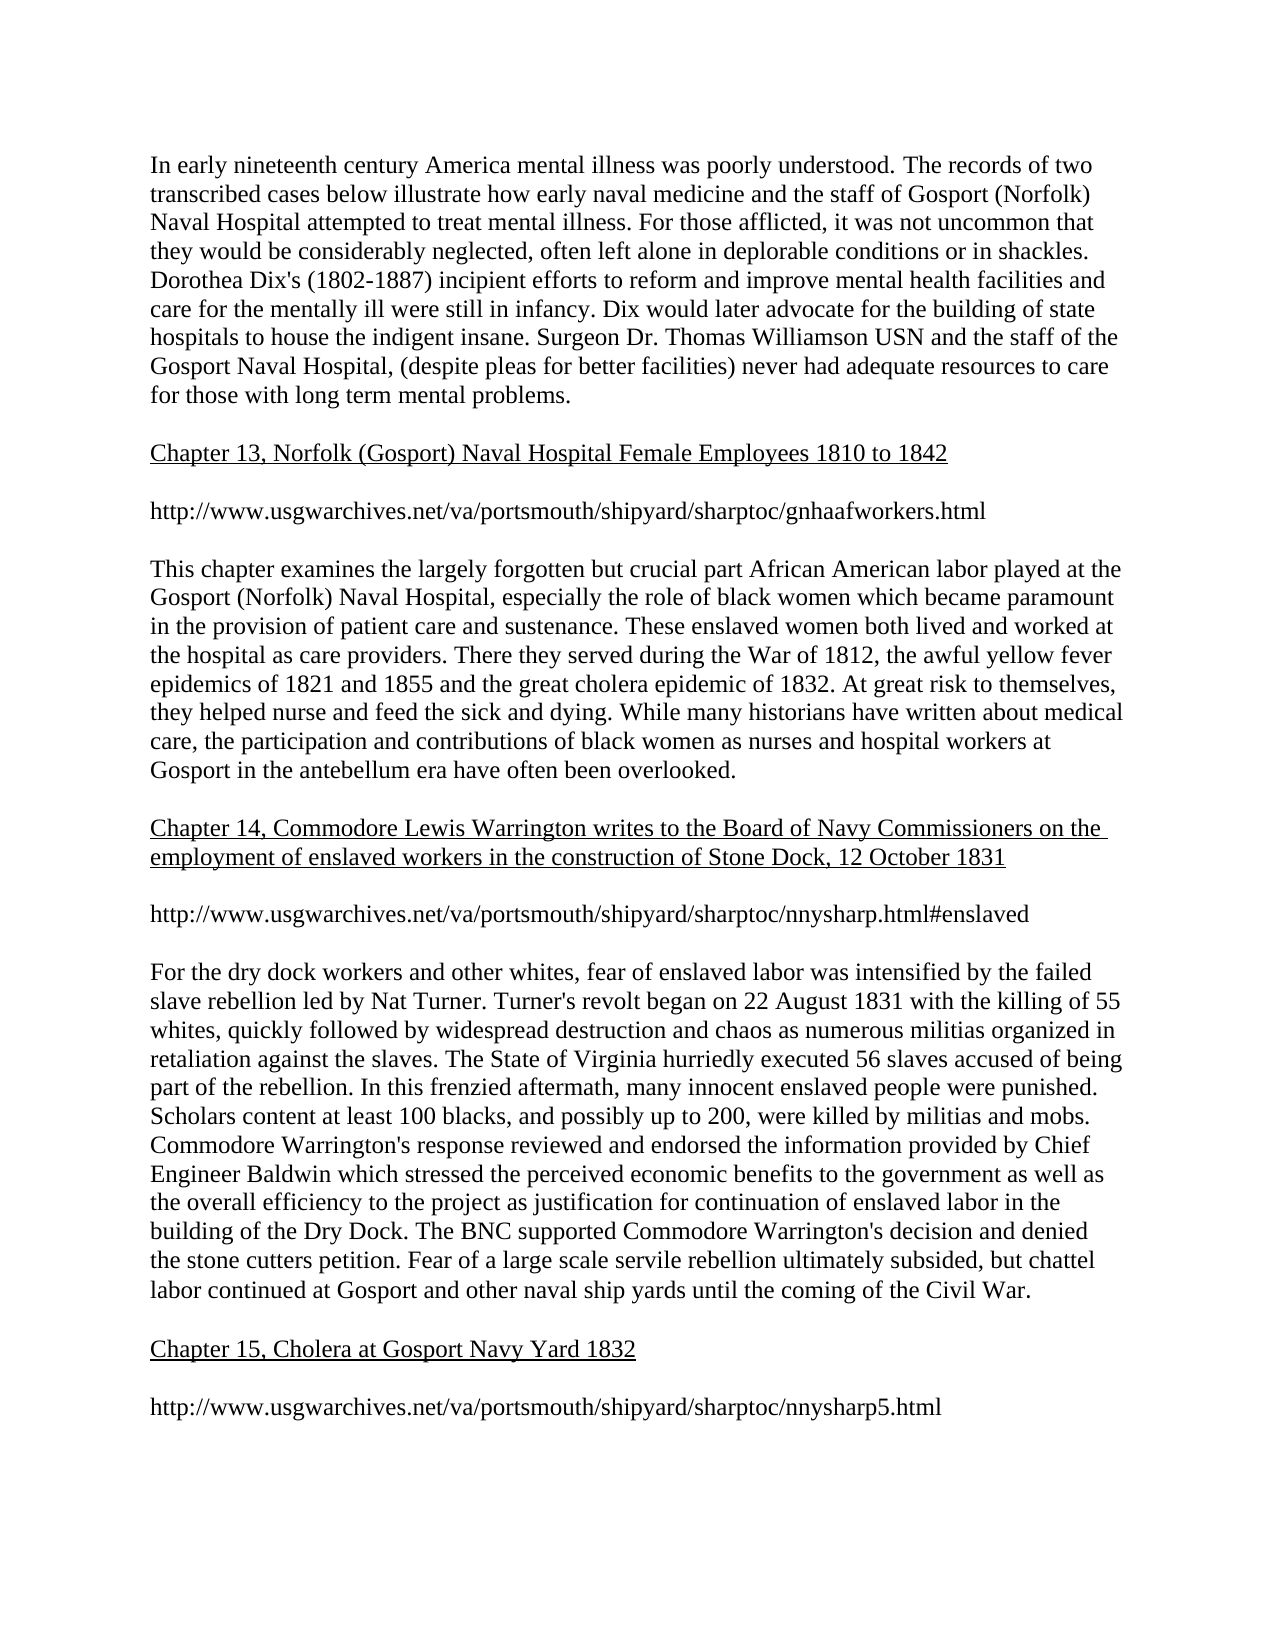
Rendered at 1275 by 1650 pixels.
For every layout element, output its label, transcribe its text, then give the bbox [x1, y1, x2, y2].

text This chapter examines the largely forgotten but crucial part African American labor played at the Gosport (Norfolk) Naval Hospital, especially the role of black women which became paramount in the provision of patient care and sustenance. These enslaved women both lived and worked at the hospital as care providers. There they served during the War of 1812, the awful yellow fever epidemics of 1821 and 1855 and the great cholera epidemic of 1832. At great risk to themselves, they helped nurse and feed the sick and dying. While many historians have written about medical care, the participation and contributions of black women as nurses and hospital workers at Gosport in the antebellum era have often been overlooked. [150, 554, 1125, 784]
text http://www.usgwarchives.net/va/portsmouth/shipyard/sharptoc/nnysharp.html#enslaved [150, 899, 1125, 928]
text Chapter 15, Cholera at Gosport Navy Yard 1832 [150, 1334, 1125, 1363]
text Chapter 14, Commodore Lewis Warrington writes to the Board of Navy Commissioners on the employment of enslaved workers in the construction of Stone Dock, 12 October 1831 [150, 813, 1125, 870]
text In early nineteenth century America mental illness was poorly understood. The records of two transcribed cases below illustrate how early naval medicine and the staff of Gosport (Norfolk) Naval Hospital attempted to treat mental illness. For those afflicted, it was not uncommon that they would be considerably neglected, often left alone in deplorable conditions or in shackles. Dorothea Dix's (1802-1887) incipient efforts to reform and improve mental health facilities and care for the mentally ill were still in infancy. Dix would later advocate for the building of state hospitals to house the indigent insane. Surgeon Dr. Thomas Williamson USN and the staff of the Gosport Naval Hospital, (despite pleas for better facilities) never had adequate resources to care for those with long term mental problems. [150, 150, 1125, 409]
text http://www.usgwarchives.net/va/portsmouth/shipyard/sharptoc/nnysharp5.html [150, 1392, 1125, 1421]
text Chapter 13, Norfolk (Gosport) Naval Hospital Female Employees 1810 to 1842 [150, 438, 1125, 467]
text http://www.usgwarchives.net/va/portsmouth/shipyard/sharptoc/gnhaafworkers.html [150, 496, 1125, 524]
text For the dry dock workers and other whites, fear of enslaved labor was intensified by the failed slave rebellion led by Nat Turner. Turner's revolt began on 22 August 1831 with the killing of 55 whites, quickly followed by widespread destruction and chaos as numerous militias organized in retaliation against the slaves. The State of Virginia hurriedly executed 56 slaves accused of being part of the rebellion. In this frenzied aftermath, many innocent enslaved people were punished. Scholars content at least 100 blacks, and possibly up to 200, were killed by militias and mobs. Commodore Warrington's response reviewed and endorsed the information provided by Chief Engineer Baldwin which stressed the perceived economic benefits to the government as well as the overall efficiency to the project as justification for continuation of enslaved labor in the building of the Dry Dock. The BNC supported Commodore Warrington's decision and denied the stone cutters petition. Fear of a large scale servile rebellion ultimately subsided, but chattel labor continued at Gosport and other naval ship yards until the coming of the Civil War. [150, 957, 1125, 1305]
